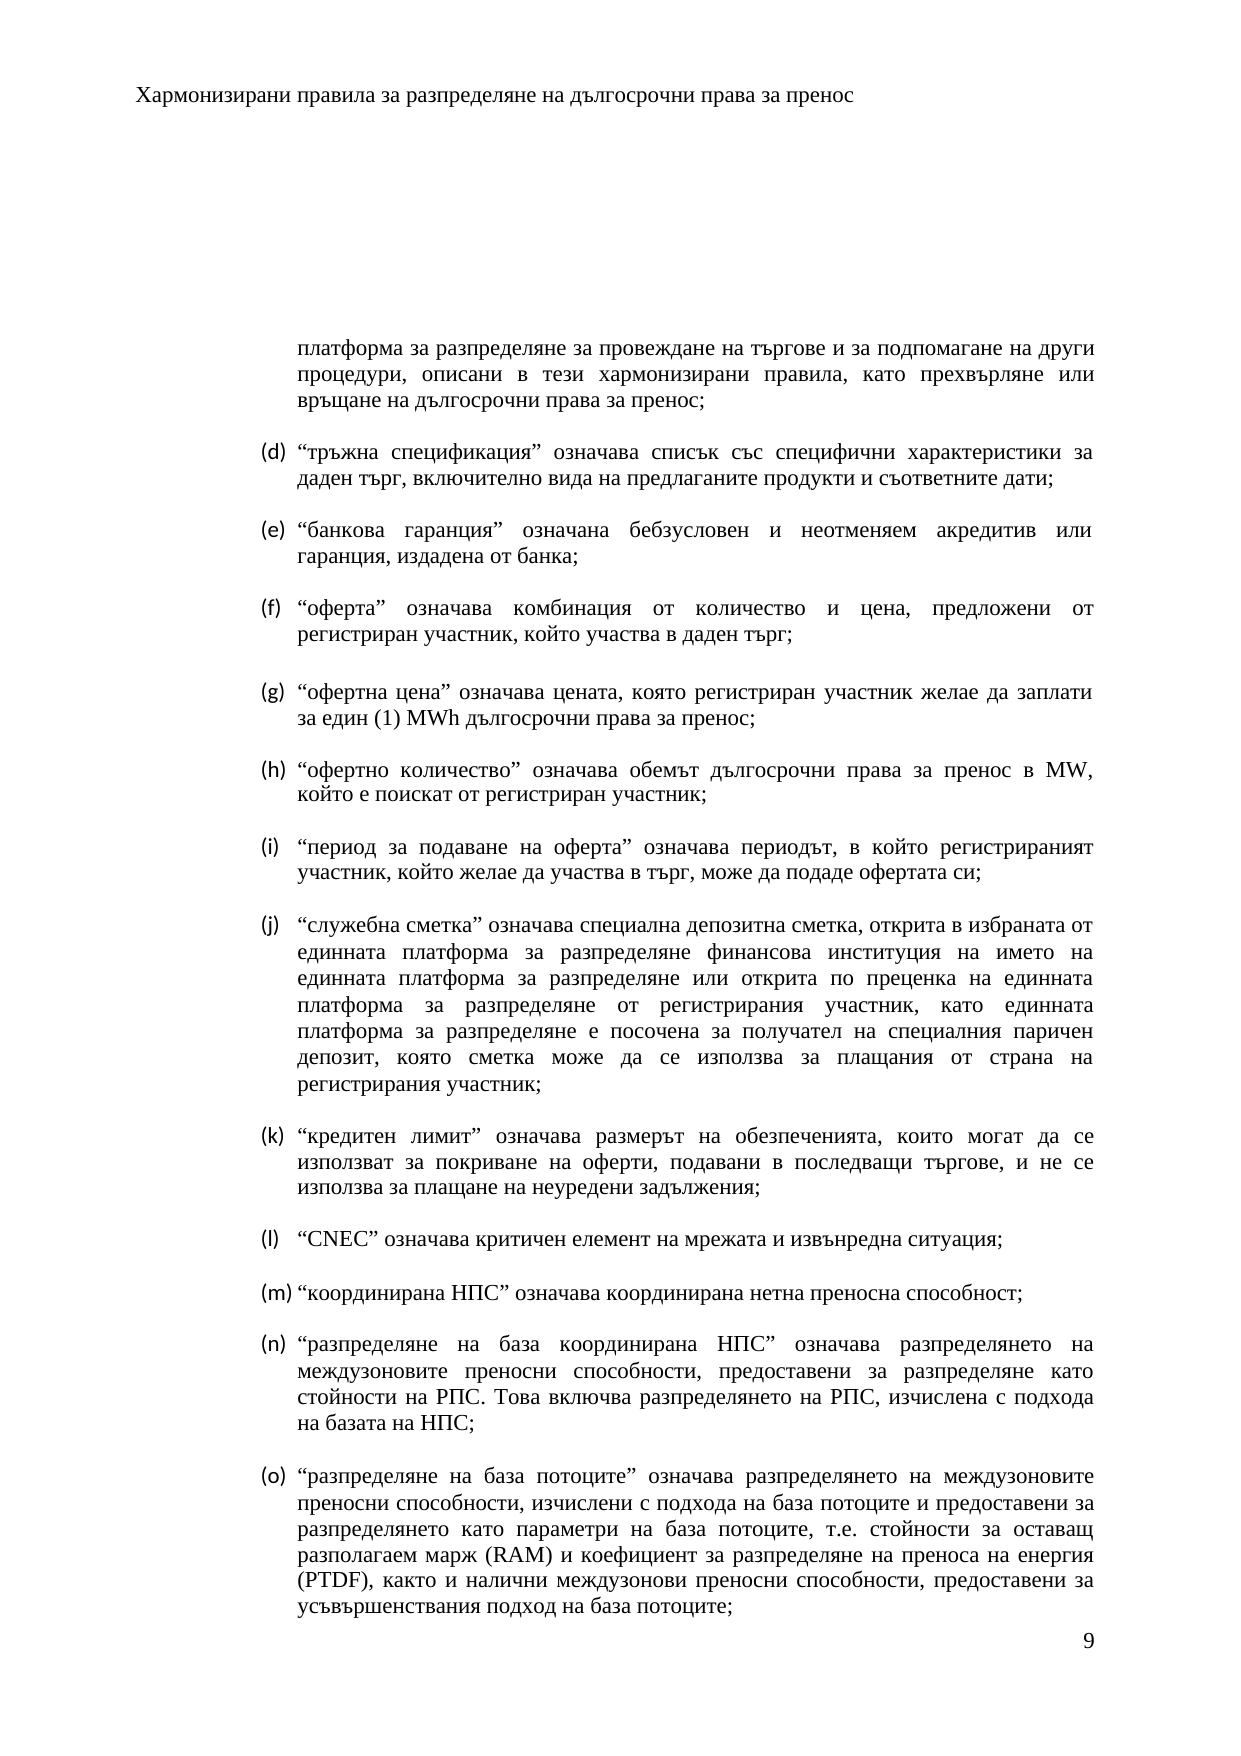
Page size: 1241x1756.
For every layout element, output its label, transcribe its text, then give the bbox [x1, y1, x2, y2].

list “период за подаване на оферта” означава периодът, в който регистрираният участник, който желае да участва в търг, може да подаде офертата си; [260, 833, 1095, 885]
list “CNEС” означава критичен елемент на мрежата и извънредна ситуация; [260, 1224, 1119, 1253]
list “координирана НПС” означава координирана нетна преносна способност; [260, 1278, 1119, 1306]
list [260, 335, 1096, 412]
list “банкова гаранция” означана бебзусловен и неотменяем акредитив или гаранция, издадена от банка; [260, 516, 1093, 568]
list “офертно количество” означава обемът дългосрочни права за пренос в MW, който е поискат от регистриран участник; [260, 757, 1095, 807]
list “разпределяне на база координирана НПС” означава разпределянето на междузоновите преносни способности, предоставени за разпределяне като стойности на РПС. Това включва разпределянето на РПС, изчислена с подхода на базата на НПС; [260, 1330, 1095, 1435]
list “кредитен лимит” означава размерът на обезпеченията, които могат да се използват за покриване на оферти, подавани в последващи търгове, и не се използва за плащане на неуредени задължения; [260, 1122, 1096, 1199]
list “служебна сметка” означава специална депозитна сметка, открита в избраната от единната платформа за разпределяне финансова институция на името на единната платформа за разпределяне или открита по преценка на единната платформа за разпределяне от регистрирания участник, като единната платформа за разпределяне е посочена за получател на специалния паричен депозит, която сметка може да се използва за плащания от страна на регистрирания участник; [260, 910, 1095, 1096]
list “разпределяне на база потоците” означава разпределянето на междузоновите преносни способности, изчислени с подхода на база потоците и предоставени за разпределянето като параметри на база потоците, т.е. стойности за оставащ разполагаем марж (RAM) и коефициент за разпределяне на преноса на енергия (PTDF), както и налични междузонови преносни способности, предоставени за усъвършенствания подход на база потоците; [260, 1462, 1096, 1619]
list “оферта” означава комбинация от количество и цена, предложени от регистриран участник, който участва в даден търг; [260, 594, 1095, 646]
list “тръжна спецификация” означава списък със специфични характеристики за даден търг, включително вида на предлаганите продукти и съответните дати; [260, 438, 1094, 490]
list “офертна цена” означава цената, която регистриран участник желае да заплати за един (1) MWh дългосрочни права за пренос; [260, 678, 1094, 730]
